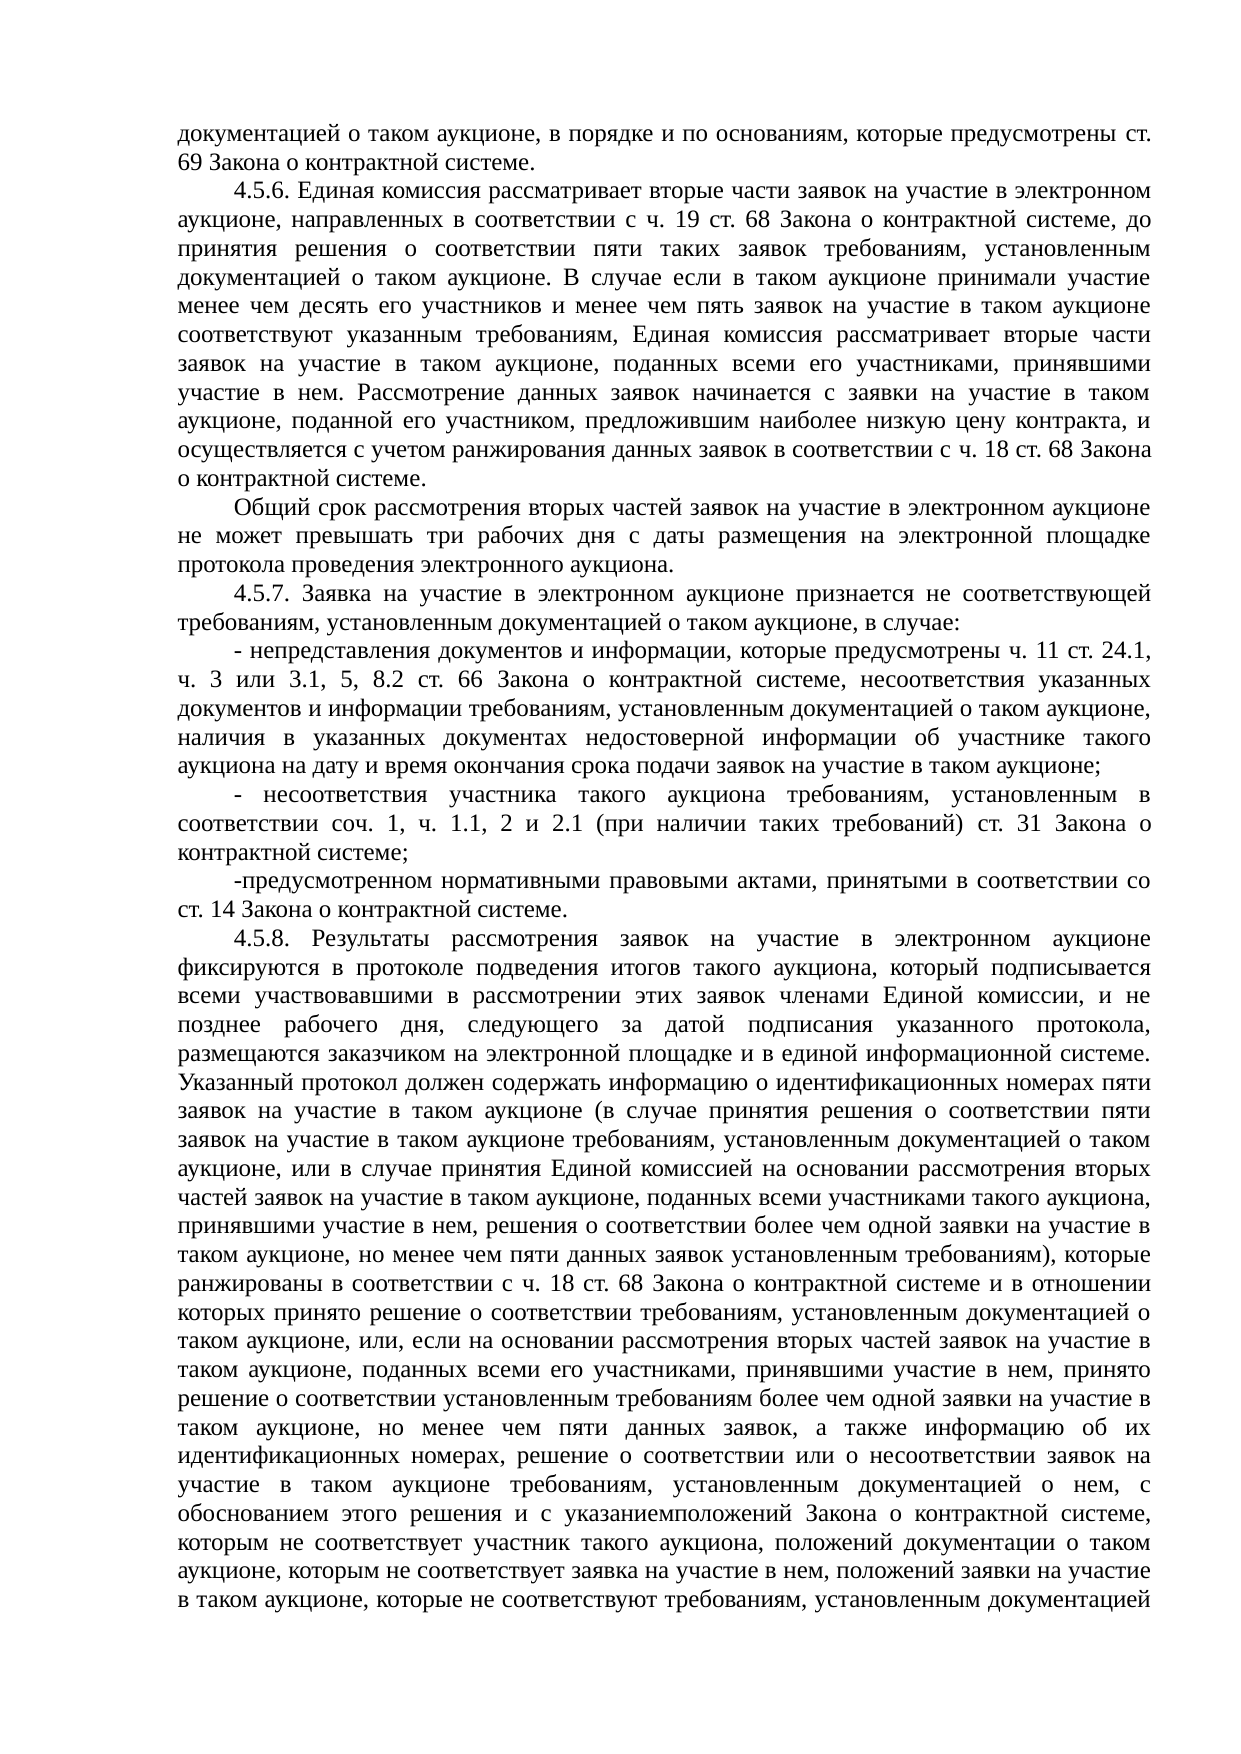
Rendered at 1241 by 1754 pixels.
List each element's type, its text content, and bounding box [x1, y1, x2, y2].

text - несоответствия участника такого аукциона требованиям, установленным в соответствии соч. 1, ч. 1.1, 2 и 2.1 (при наличии таких требований) ст. 31 Закона о контрактной системе; [177, 779, 1152, 866]
text 4.5.6. Единая комиссия рассматривает вторые части заявок на участие в электронном аукционе, направленных в соответствии с ч. 19 ст. 68 Закона о контрактной системе, до принятия решения о соответствии пяти таких заявок требованиям, установленным документацией о таком аукционе. В случае если в таком аукционе принимали участие менее чем десять его участников и менее чем пять заявок на участие в таком аукционе соответствуют указанным требованиям, Единая комиссия рассматривает вторые части заявок на участие в таком аукционе, поданных всеми его участниками, принявшими участие в нем. Рассмотрение данных заявок начинается с заявки на участие в таком аукционе, поданной его участником, предложившим наиболее низкую цену контракта, и осуществляется с учетом ранжирования данных заявок в соответствии с ч. 18 ст. 68 Закона о контрактной системе. [177, 176, 1152, 492]
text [177, 923, 1152, 1613]
text - непредставления документов и информации, которые предусмотрены ч. 11 ст. 24.1, ч. 3 или 3.1, 5, 8.2 ст. 66 Закона о контрактной системе, несоответствия указанных документов и информации требованиям, установленным документацией о таком аукционе, наличия в указанных документах недостоверной информации об участнике такого аукциона на дату и время окончания срока подачи заявок на участие в таком аукционе; [177, 636, 1152, 779]
text 4.5.7. Заявка на участие в электронном аукционе признается не соответствующей требованиям, установленным документацией о таком аукционе, в случае: [177, 578, 1152, 636]
text -предусмотренном нормативными правовыми актами, принятыми в соответствии со ст. 14 Закона о контрактной системе. [177, 866, 1152, 923]
text Общий срок рассмотрения вторых частей заявок на участие в электронном аукционе не может превышать три рабочих дня с даты размещения на электронной площадке протокола проведения электронного аукциона. [177, 492, 1152, 578]
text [177, 118, 1152, 176]
